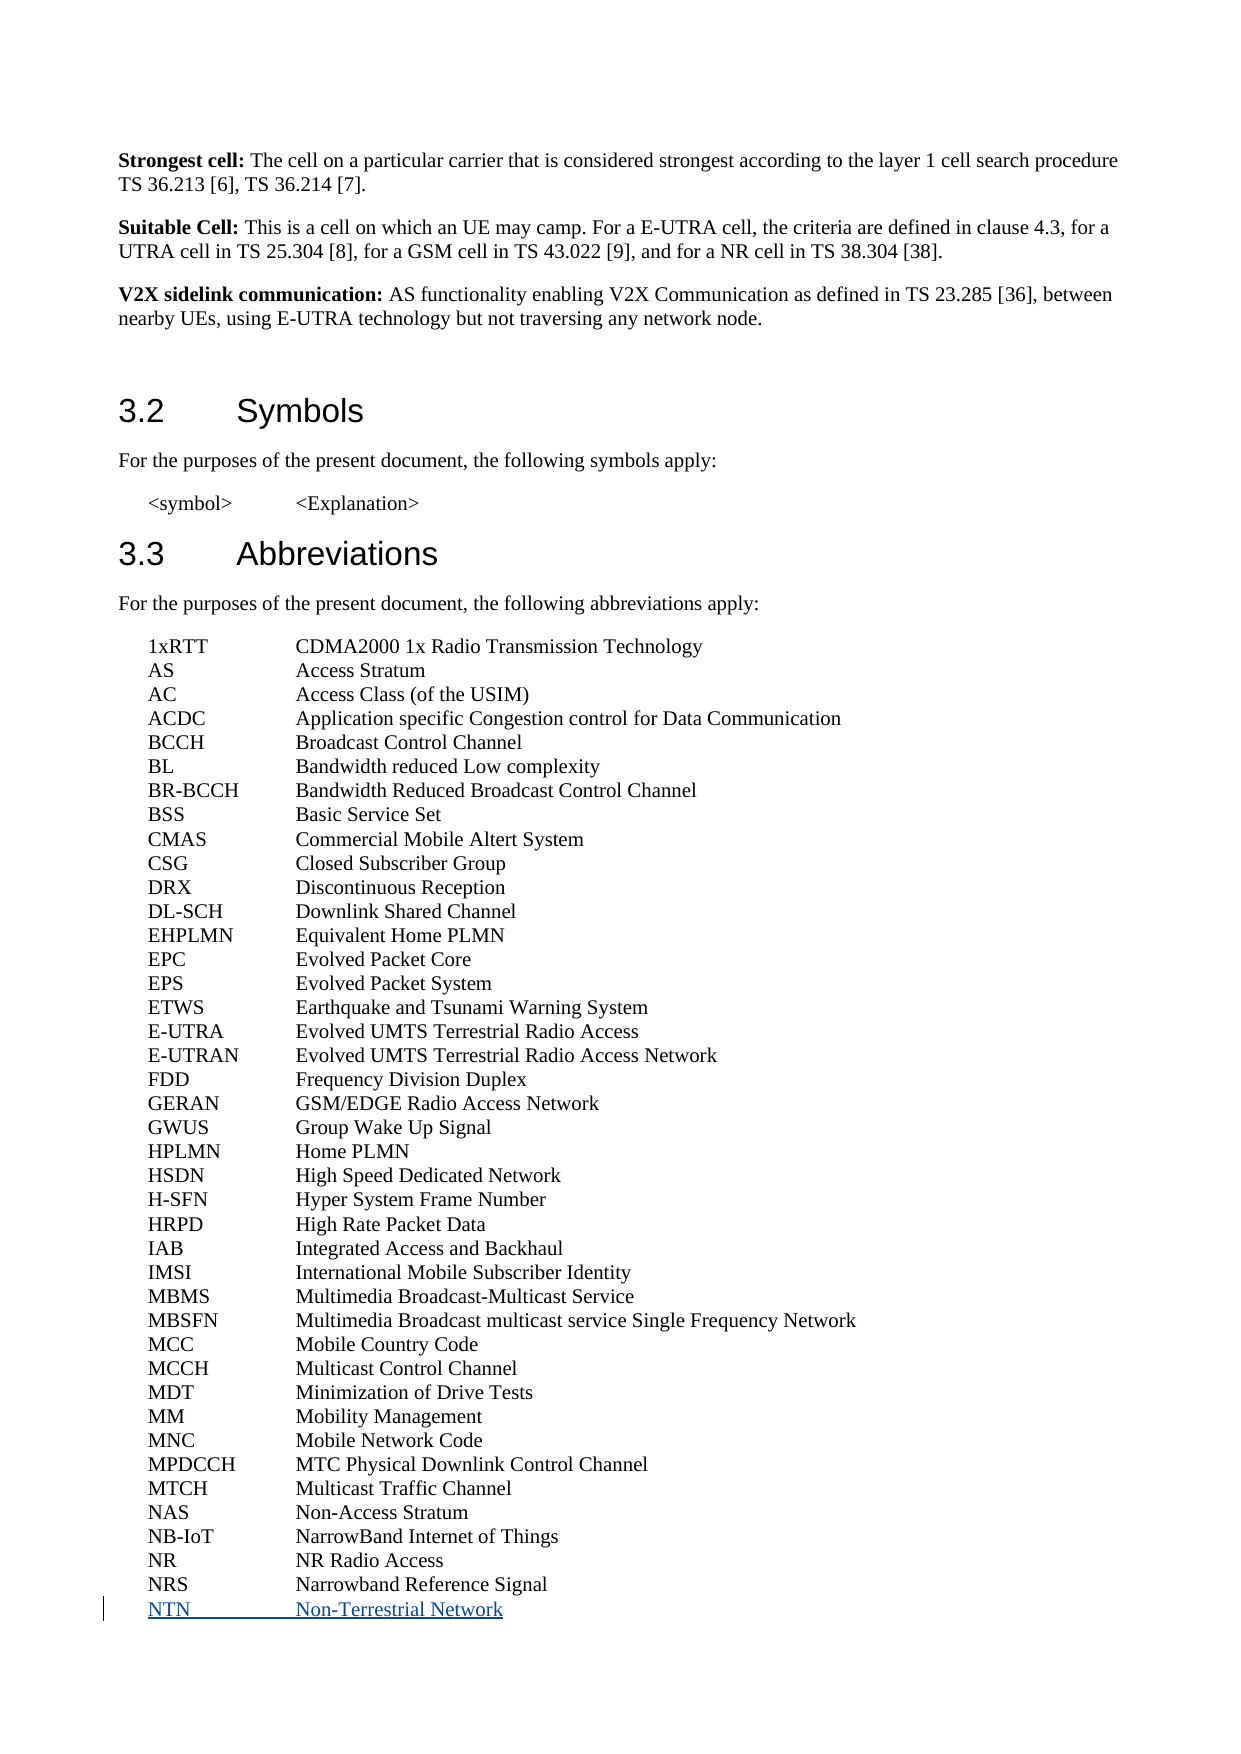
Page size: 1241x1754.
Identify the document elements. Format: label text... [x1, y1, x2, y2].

text NR NR Radio Access [148, 1548, 1122, 1572]
text AC Access Class (of the USIM) [148, 682, 1122, 706]
text HPLMN Home PLMN [148, 1139, 1122, 1163]
subtitle 3.3 Abbreviations [118, 534, 1122, 572]
text BR-BCCH Bandwidth Reduced Broadcast Control Channel [148, 778, 1122, 802]
text DL-SCH Downlink Shared Channel [148, 899, 1122, 923]
text NRS Narrowband Reference Signal [148, 1572, 1122, 1596]
text MCCH Multicast Control Channel [148, 1356, 1122, 1380]
text MBMS Multimedia Broadcast-Multicast Service [148, 1284, 1122, 1308]
text 1xRTT CDMA2000 1x Radio Transmission Technology [148, 634, 1122, 658]
text H-SFN Hyper System Frame Number [148, 1187, 1122, 1211]
text E-UTRA Evolved UMTS Terrestrial Radio Access [148, 1019, 1122, 1043]
text EPC Evolved Packet Core [148, 947, 1122, 971]
text BSS Basic Service Set [148, 802, 1122, 826]
text FDD Frequency Division Duplex [148, 1067, 1122, 1091]
text AS Access Stratum [148, 658, 1122, 682]
text BL Bandwidth reduced Low complexity [148, 754, 1122, 778]
text E-UTRAN Evolved UMTS Terrestrial Radio Access Network [148, 1043, 1122, 1067]
text CMAS Commercial Mobile Altert System [148, 826, 1122, 851]
text EPS Evolved Packet System [148, 971, 1122, 995]
text GWUS Group Wake Up Signal [148, 1115, 1122, 1139]
text ETWS Earthquake and Tsunami Warning System [148, 995, 1122, 1019]
text MCC Mobile Country Code [148, 1332, 1122, 1356]
text EHPLMN Equivalent Home PLMN [148, 923, 1122, 947]
text IAB Integrated Access and Backhaul [148, 1236, 1122, 1259]
text MPDCCH MTC Physical Downlink Control Channel [148, 1452, 1122, 1476]
text MDT Minimization of Drive Tests [148, 1380, 1122, 1404]
text DRX Discontinuous Reception [148, 874, 1122, 899]
text V2X sidelink communication: AS functionality enabling V2X Communication as defined in TS 23.285 [36], between nearby UEs, using E-UTRA technology but not traversing any network node. [118, 281, 1122, 329]
text IMSI International Mobile Subscriber Identity [148, 1259, 1122, 1284]
text For the purposes of the present document, the following abbreviations apply: [118, 591, 1122, 615]
text MNC Mobile Network Code [148, 1428, 1122, 1452]
text MBSFN Multimedia Broadcast multicast service Single Frequency Network [148, 1308, 1122, 1332]
text Strongest cell: The cell on a particular carrier that is considered strongest according to the layer 1 cell search procedure TS 36.213 [6], TS 36.214 [7]. [118, 148, 1122, 196]
text CSG Closed Subscriber Group [148, 851, 1122, 874]
text MM Mobility Management [148, 1404, 1122, 1428]
text <symbol> <Explanation> [148, 491, 1122, 515]
text Suitable Cell: This is a cell on which an UE may camp. For a E-UTRA cell, the criteria are defined in clause 4.3, for a UTRA cell in TS 25.304 [8], for a GSM cell in TS 43.022 [9], and for a NR cell in TS 38.304 [38]. [118, 214, 1122, 263]
text GERAN GSM/EDGE Radio Access Network [148, 1091, 1122, 1115]
text ACDC Application specific Congestion control for Data Communication [148, 706, 1122, 730]
text HRPD High Rate Packet Data [148, 1211, 1122, 1236]
text MTCH Multicast Traffic Channel [148, 1476, 1122, 1500]
text NAS Non-Access Stratum [148, 1500, 1122, 1524]
subtitle 3.2 Symbols [118, 391, 1122, 429]
text NB-IoT NarrowBand Internet of Things [148, 1524, 1122, 1548]
text HSDN High Speed Dedicated Network [148, 1163, 1122, 1187]
text For the purposes of the present document, the following symbols apply: [118, 448, 1122, 472]
text BCCH Broadcast Control Channel [148, 730, 1122, 754]
